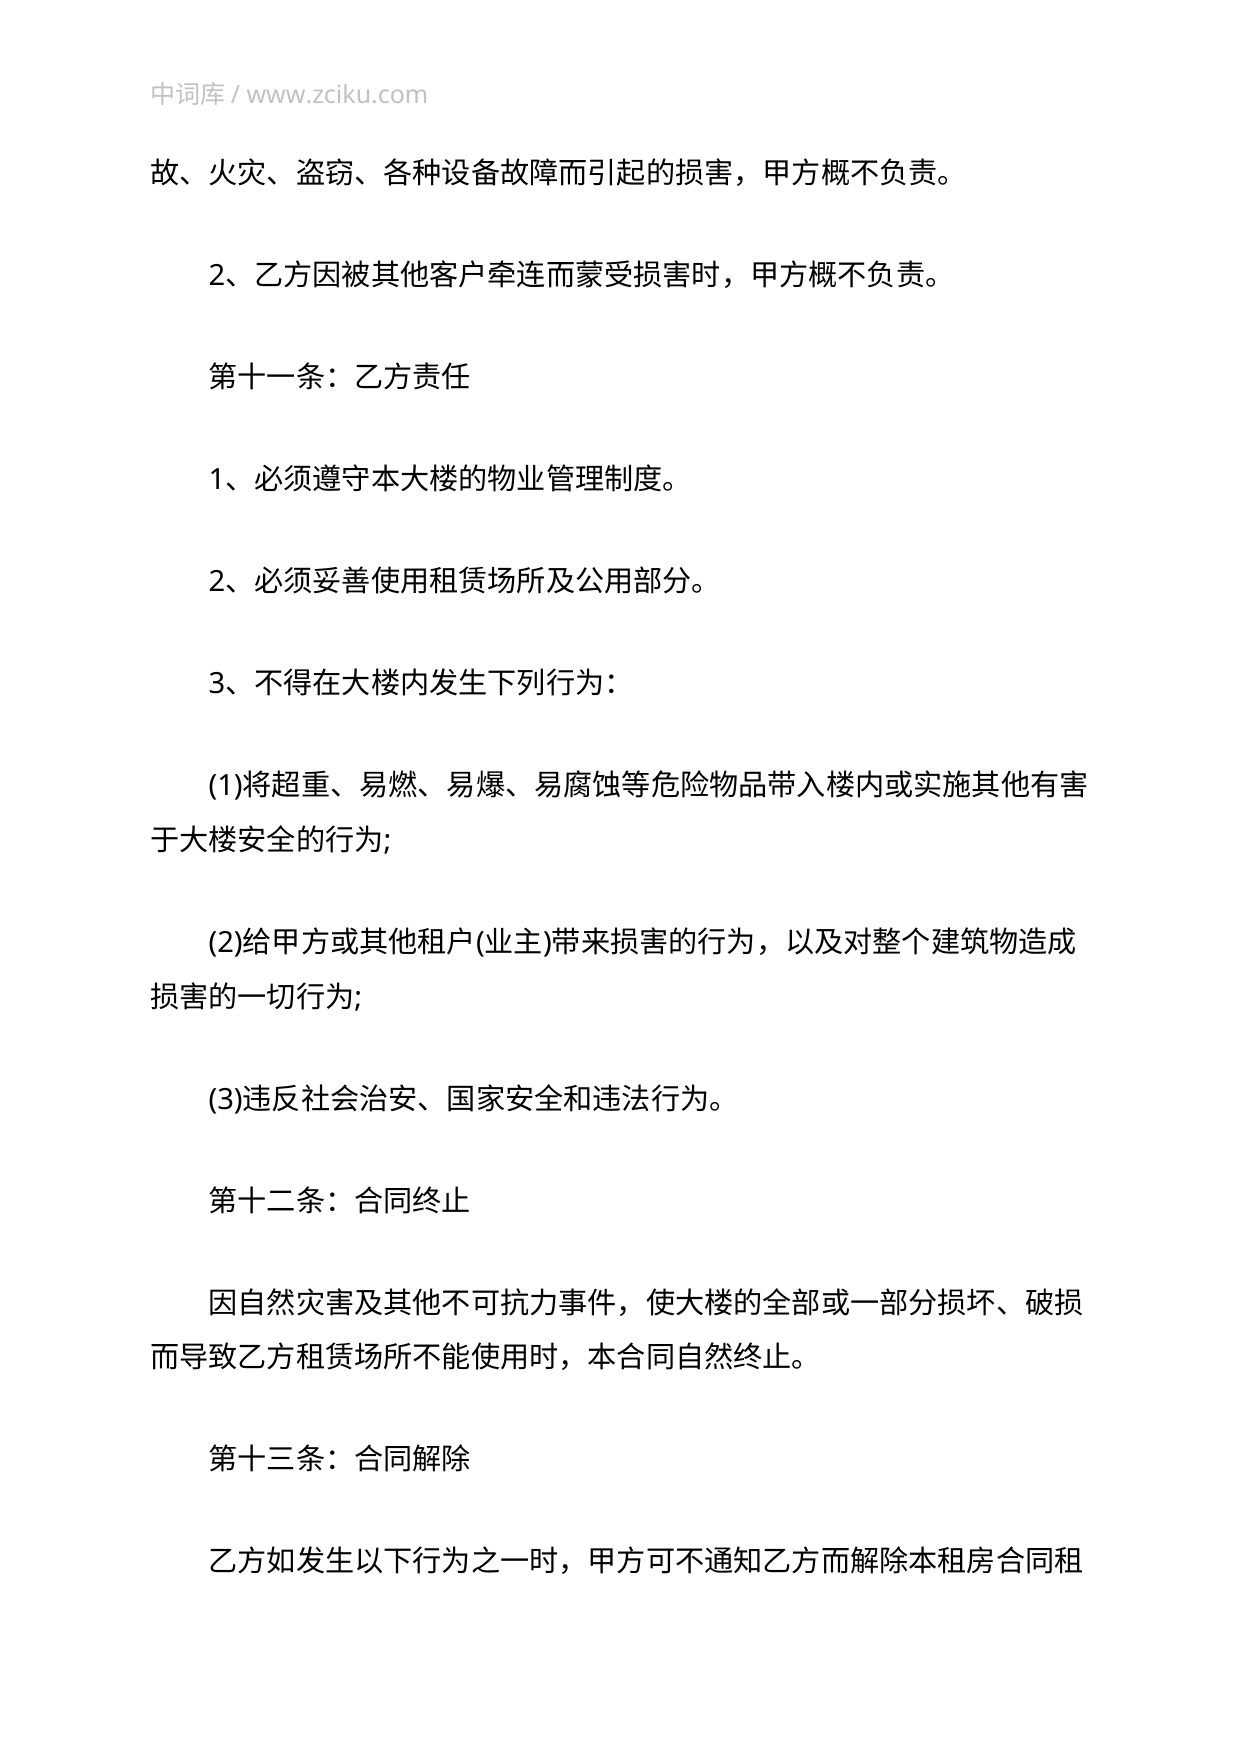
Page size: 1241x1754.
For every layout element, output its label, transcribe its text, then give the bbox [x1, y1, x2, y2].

text 第十二条：合同终止 [150, 1177, 1090, 1220]
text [150, 1538, 1090, 1580]
text 第十三条：合同解除 [150, 1436, 1090, 1478]
text 1、必须遵守本大楼的物业管理制度。 [150, 456, 1090, 498]
text 2、必须妥善使用租赁场所及公用部分。 [150, 557, 1090, 600]
text (3)违反社会治安、国家安全和违法行为。 [150, 1075, 1090, 1118]
text 3、不得在大楼内发生下列行为： [150, 659, 1090, 702]
text 因自然灾害及其他不可抗力事件，使大楼的全部或一部分损坏、破损而导致乙方租赁场所不能使用时，本合同自然终止。 [150, 1279, 1090, 1376]
text (2)给甲方或其他租户(业主)带来损害的行为，以及对整个建筑物造成损害的一切行为; [150, 918, 1090, 1016]
text 2、乙方因被其他客户牵连而蒙受损害时，甲方概不负责。 [150, 252, 1090, 294]
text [150, 150, 1090, 192]
text 第十一条：乙方责任 [150, 354, 1090, 396]
text (1)将超重、易燃、易爆、易腐蚀等危险物品带入楼内或实施其他有害于大楼安全的行为; [150, 761, 1090, 859]
